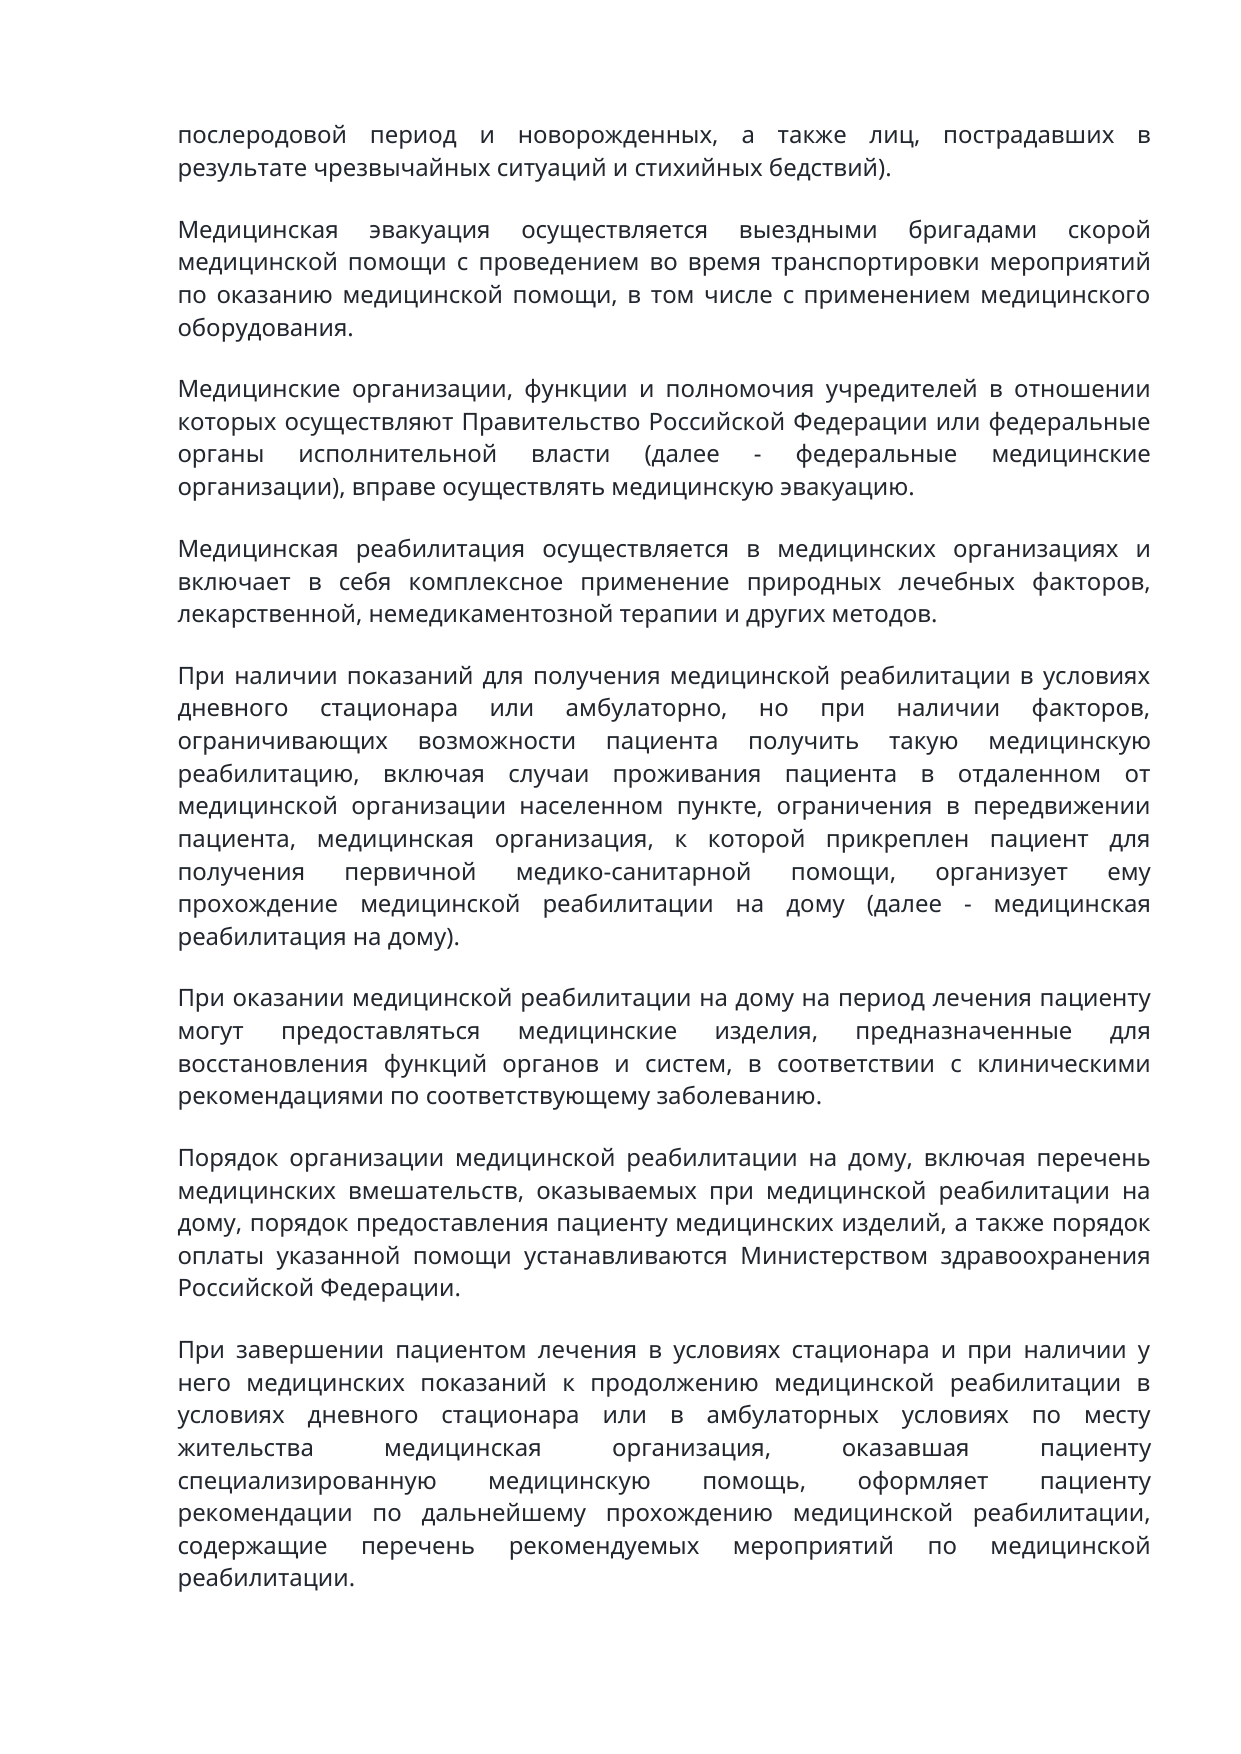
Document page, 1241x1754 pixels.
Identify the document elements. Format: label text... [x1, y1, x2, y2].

text Порядок организации медицинской реабилитации на дому, включая перечень медицинских вмешательств, оказываемых при медицинской реабилитации на дому, порядок предоставления пациенту медицинских изделий, а также порядок оплаты указанной помощи устанавливаются Министерством здравоохранения Российской Федерации. [177, 1141, 1152, 1304]
text При завершении пациентом лечения в условиях стационара и при наличии у него медицинских показаний к продолжению медицинской реабилитации в условиях дневного стационара или в амбулаторных условиях по месту жительства медицинская организация, оказавшая пациенту специализированную медицинскую помощь, оформляет пациенту рекомендации по дальнейшему прохождению медицинской реабилитации, содержащие перечень рекомендуемых мероприятий по медицинской реабилитации. [177, 1333, 1152, 1594]
text Медицинская эвакуация осуществляется выездными бригадами скорой медицинской помощи с проведением во время транспортировки мероприятий по оказанию медицинской помощи, в том числе с применением медицинского оборудования. [177, 212, 1152, 343]
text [177, 118, 1152, 183]
text Медицинская реабилитация осуществляется в медицинских организациях и включает в себя комплексное применение природных лечебных факторов, лекарственной, немедикаментозной терапии и других методов. [177, 532, 1152, 629]
text Медицинские организации, функции и полномочия учредителей в отношении которых осуществляют Правительство Российской Федерации или федеральные органы исполнительной власти (далее - федеральные медицинские организации), вправе осуществлять медицинскую эвакуацию. [177, 372, 1152, 502]
text При наличии показаний для получения медицинской реабилитации в условиях дневного стационара или амбулаторно, но при наличии факторов, ограничивающих возможности пациента получить такую медицинскую реабилитацию, включая случаи проживания пациента в отдаленном от медицинской организации населенном пункте, ограничения в передвижении пациента, медицинская организация, к которой прикреплен пациент для получения первичной медико-санитарной помощи, организует ему прохождение медицинской реабилитации на дому (далее - медицинская реабилитация на дому). [177, 659, 1152, 952]
text При оказании медицинской реабилитации на дому на период лечения пациенту могут предоставляться медицинские изделия, предназначенные для восстановления функций органов и систем, в соответствии с клиническими рекомендациями по соответствующему заболеванию. [177, 981, 1152, 1112]
